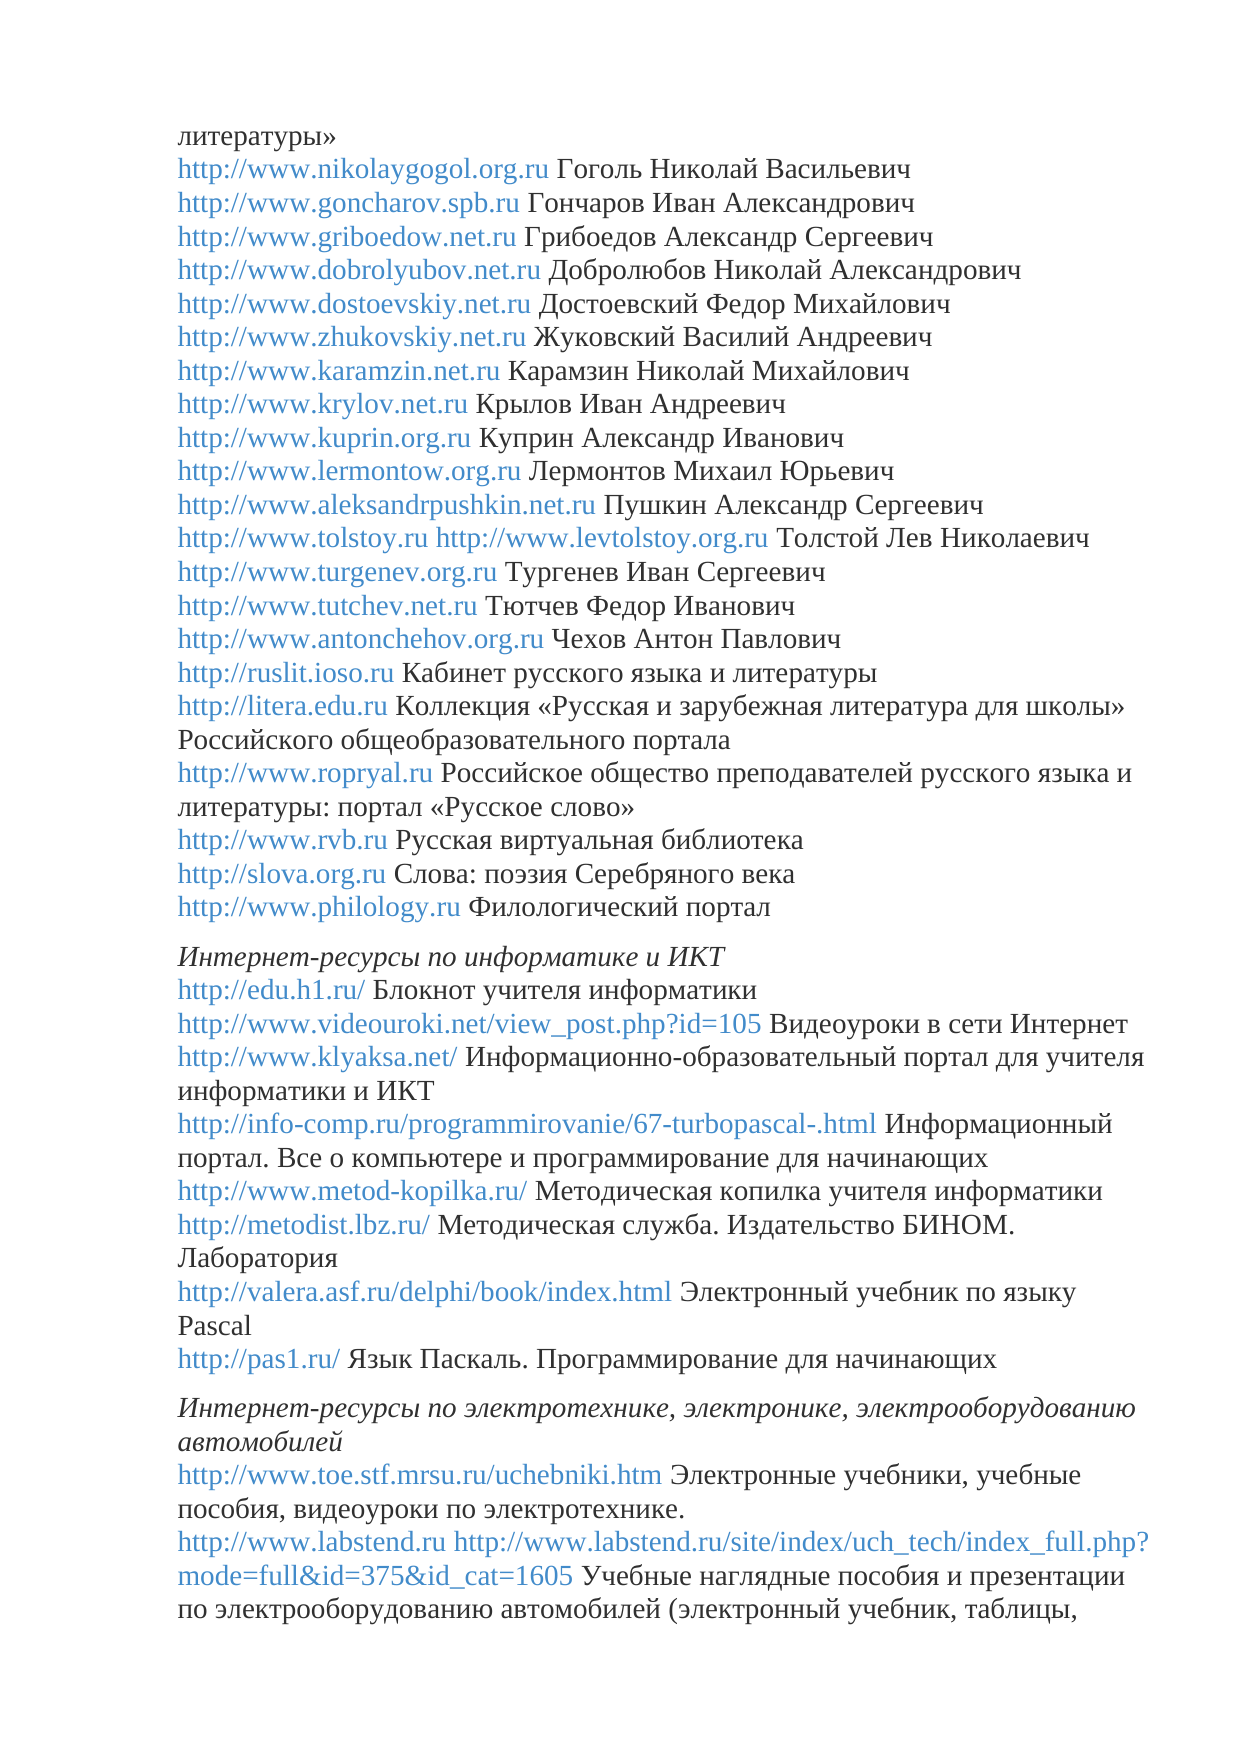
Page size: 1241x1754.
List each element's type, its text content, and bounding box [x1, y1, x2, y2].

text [177, 1390, 1152, 1625]
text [177, 118, 1152, 923]
text Интернет-ресурсы по информатике и ИКТ http://edu.h1.ru/ Блокнот учителя информатики http://www.videouroki.net/view_post.php?id=105 Видеоуроки в сети Интернет http://www.klyaksa.net/ Информационно-образовательный портал для учителя информатики и ИКТ http://info-comp.ru/programmirovanie/67-turbopascal-.html Информационный портал. Все о компьютере и программирование для начинающих http://www.metod-kopilka.ru/ Методическая копилка учителя информатики http://metodist.lbz.ru/ Методическая служба. Издательство БИНОМ. Лаборатория http://valera.asf.ru/delphi/book/index.html Электронный учебник по языку Pascal http://pas1.ru/ Язык Паскаль. Программирование для начинающих [177, 939, 1152, 1375]
